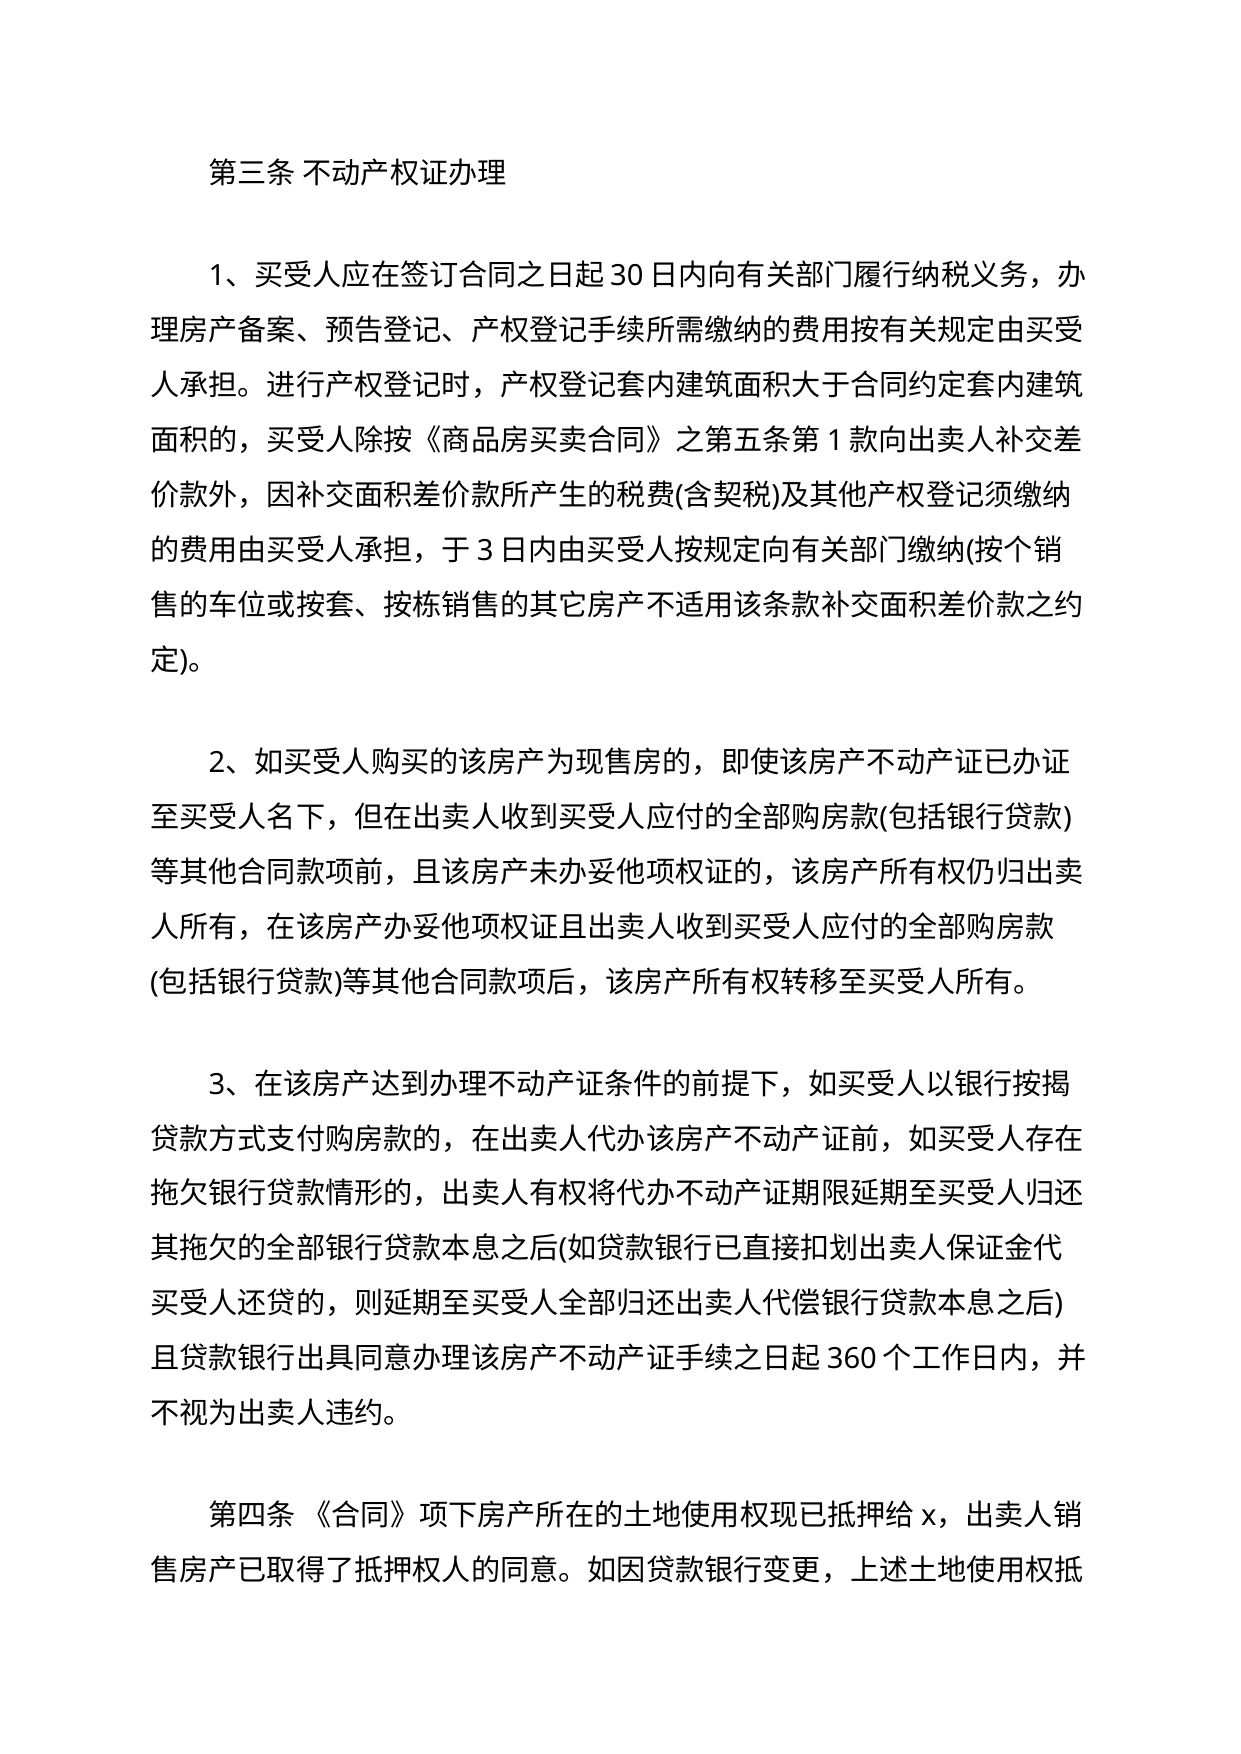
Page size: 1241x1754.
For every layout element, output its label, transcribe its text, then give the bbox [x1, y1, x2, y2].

text 3、在该房产达到办理不动产证条件的前提下，如买受人以银行按揭贷款方式支付购房款的，在出卖人代办该房产不动产证前，如买受人存在拖欠银行贷款情形的，出卖人有权将代办不动产证期限延期至买受人归还其拖欠的全部银行贷款本息之后(如贷款银行已直接扣划出卖人保证金代买受人还贷的，则延期至买受人全部归还出卖人代偿银行贷款本息之后)且贷款银行出具同意办理该房产不动产证手续之日起360个工作日内，并不视为出卖人违约。 [150, 1060, 1090, 1432]
text 1、买受人应在签订合同之日起30日内向有关部门履行纳税义务，办理房产备案、预告登记、产权登记手续所需缴纳的费用按有关规定由买受人承担。进行产权登记时，产权登记套内建筑面积大于合同约定套内建筑面积的，买受人除按《商品房买卖合同》之第五条第1款向出卖人补交差价款外，因补交面积差价款所产生的税费(含契税)及其他产权登记须缴纳的费用由买受人承担，于3日内由买受人按规定向有关部门缴纳(按个销售的车位或按套、按栋销售的其它房产不适用该条款补交面积差价款之约定)。 [150, 252, 1090, 679]
text 2、如买受人购买的该房产为现售房的，即使该房产不动产证已办证至买受人名下，但在出卖人收到买受人应付的全部购房款(包括银行贷款)等其他合同款项前，且该房产未办妥他项权证的，该房产所有权仍归出卖人所有，在该房产办妥他项权证且出卖人收到买受人应付的全部购房款(包括银行贷款)等其他合同款项后，该房产所有权转移至买受人所有。 [150, 738, 1090, 1001]
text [150, 1492, 1090, 1589]
text 第三条 不动产权证办理 [150, 150, 1090, 192]
